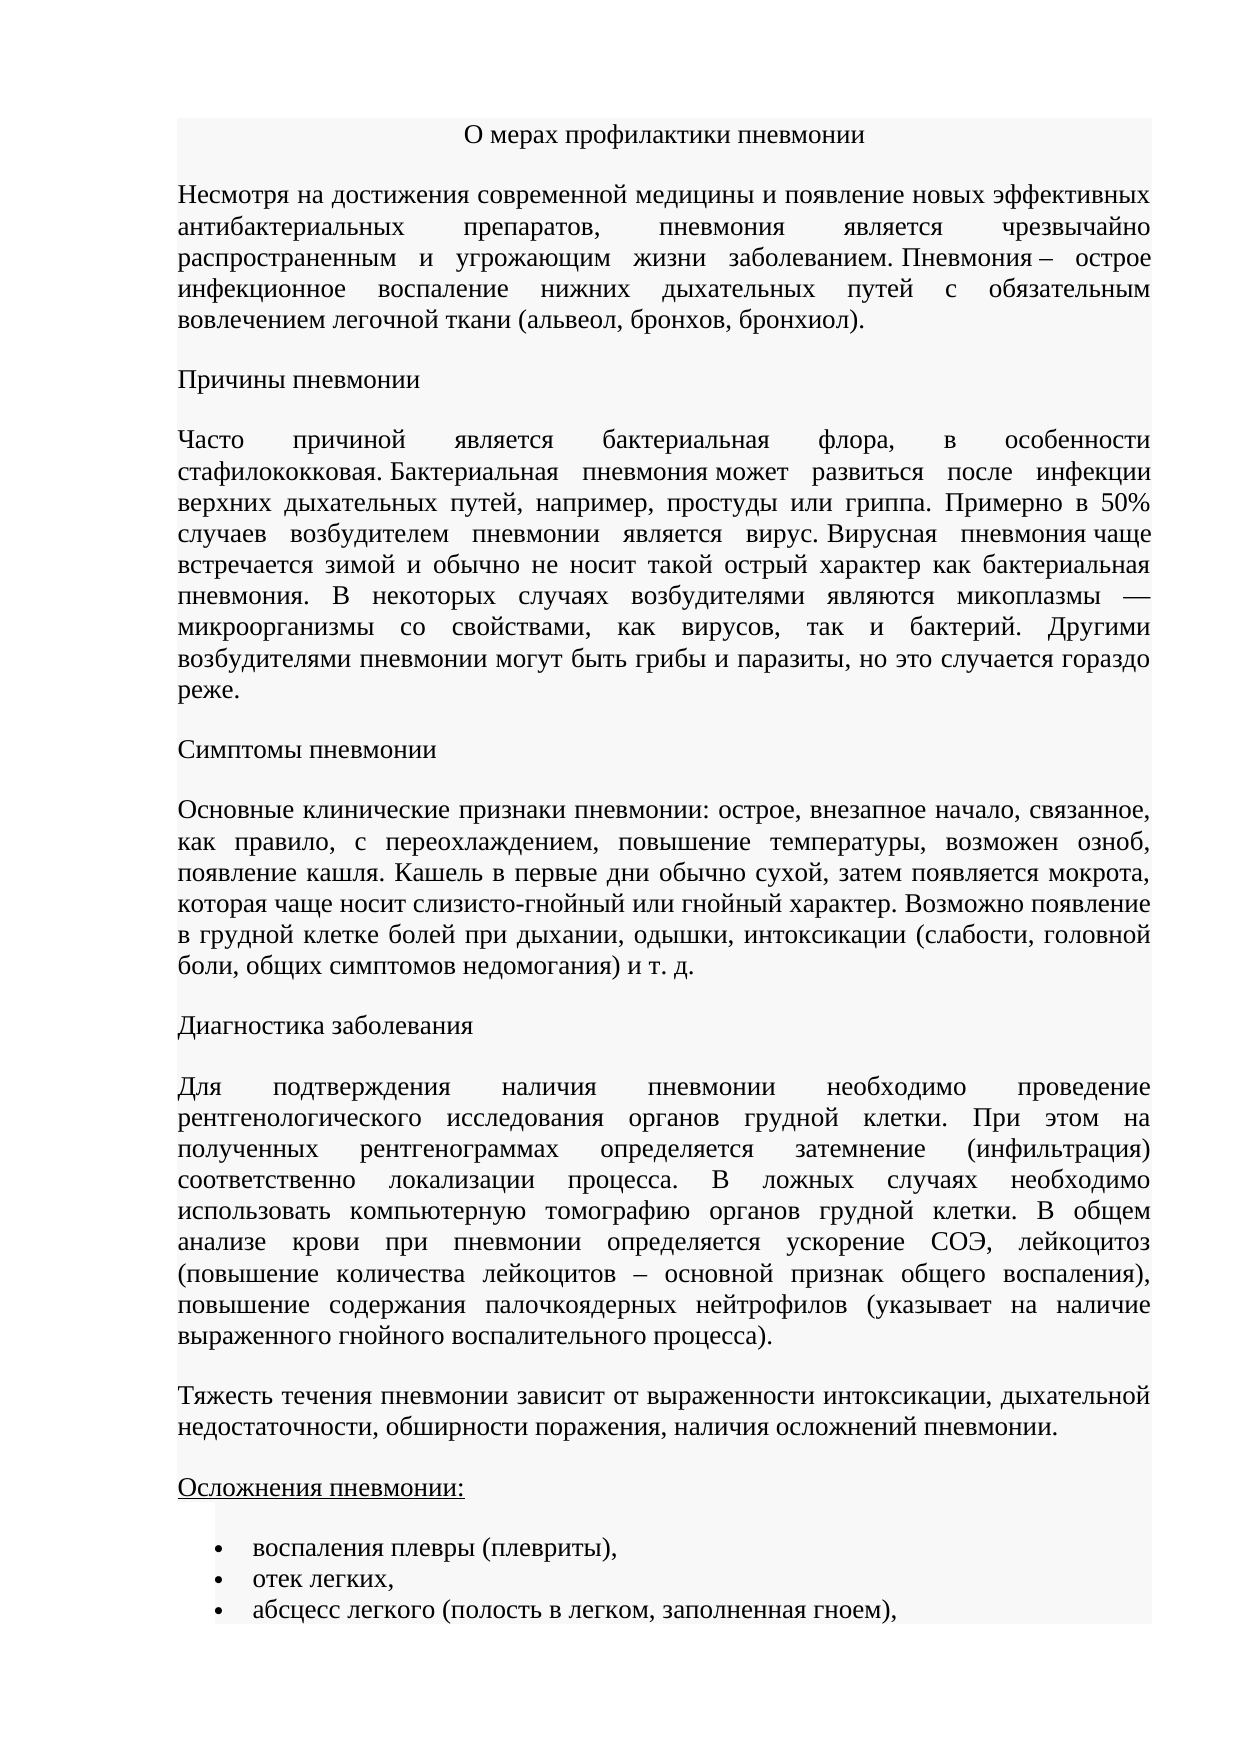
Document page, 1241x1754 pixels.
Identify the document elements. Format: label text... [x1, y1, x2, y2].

list отек легких, [215, 1562, 1152, 1593]
text Диагностика заболевания [177, 1009, 1152, 1041]
text Осложнения пневмонии: [177, 1471, 1152, 1502]
list абсцесс легкого (полость в легком, заполненная гноем), [215, 1593, 1152, 1624]
text Часто причиной является бактериальная флора, в особенности стафилококковая. Бактериальная пневмония может развиться после инфекции верхних дыхательных путей, например, простуды или гриппа. Примерно в 50% случаев возбудителем пневмонии является вирус. Вирусная пневмония чаще встречается зимой и обычно не носит такой острый характер как бактериальная пневмония. В некоторых случаях возбудителями являются микоплазмы — микроорганизмы со свойствами, как вирусов, так и бактерий. Другими возбудителями пневмонии могут быть грибы и паразиты, но это случается гораздо реже. [177, 424, 1152, 704]
text О мерах профилактики пневмонии [177, 118, 1152, 149]
text Для подтверждения наличия пневмонии необходимо проведение рентгенологического исследования органов грудной клетки. При этом на полученных рентгенограммах определяется затемнение (инфильтрация) соответственно локализации процесса. В ложных случаях необходимо использовать компьютерную томографию органов грудной клетки. В общем анализе крови при пневмонии определяется ускорение СОЭ, лейкоцитоз (повышение количества лейкоцитов – основной признак общего воспаления), повышение содержания палочкоядерных нейтрофилов (указывает на наличие выраженного гнойного воспалительного процесса). [177, 1070, 1152, 1350]
text Симптомы пневмонии [177, 733, 1152, 764]
list воспаления плевры (плевриты), [215, 1531, 1152, 1562]
text Несмотря на достижения современной медицины и появление новых эффективных антибактериальных препаратов, пневмония является чрезвычайно распространенным и угрожающим жизни заболеванием. Пневмония – острое инфекционное воспаление нижних дыхательных путей с обязательным вовлечением легочной ткани (альвеол, бронхов, бронхиол). [177, 178, 1152, 334]
text Тяжесть течения пневмонии зависит от выраженности интоксикации, дыхательной недостаточности, обширности поражения, наличия осложнений пневмонии. [177, 1379, 1152, 1442]
text Основные клинические признаки пневмонии: острое, внезапное начало, связанное, как правило, с переохлаждением, повышение температуры, возможен озноб, появление кашля. Кашель в первые дни обычно сухой, затем появляется мокрота, которая чаще носит слизисто-гнойный или гнойный характер. Возможно появление в грудной клетке болей при дыхании, одышки, интоксикации (слабости, головной боли, общих симптомов недомогания) и т. д. [177, 793, 1152, 980]
text Причины пневмонии [177, 363, 1152, 394]
